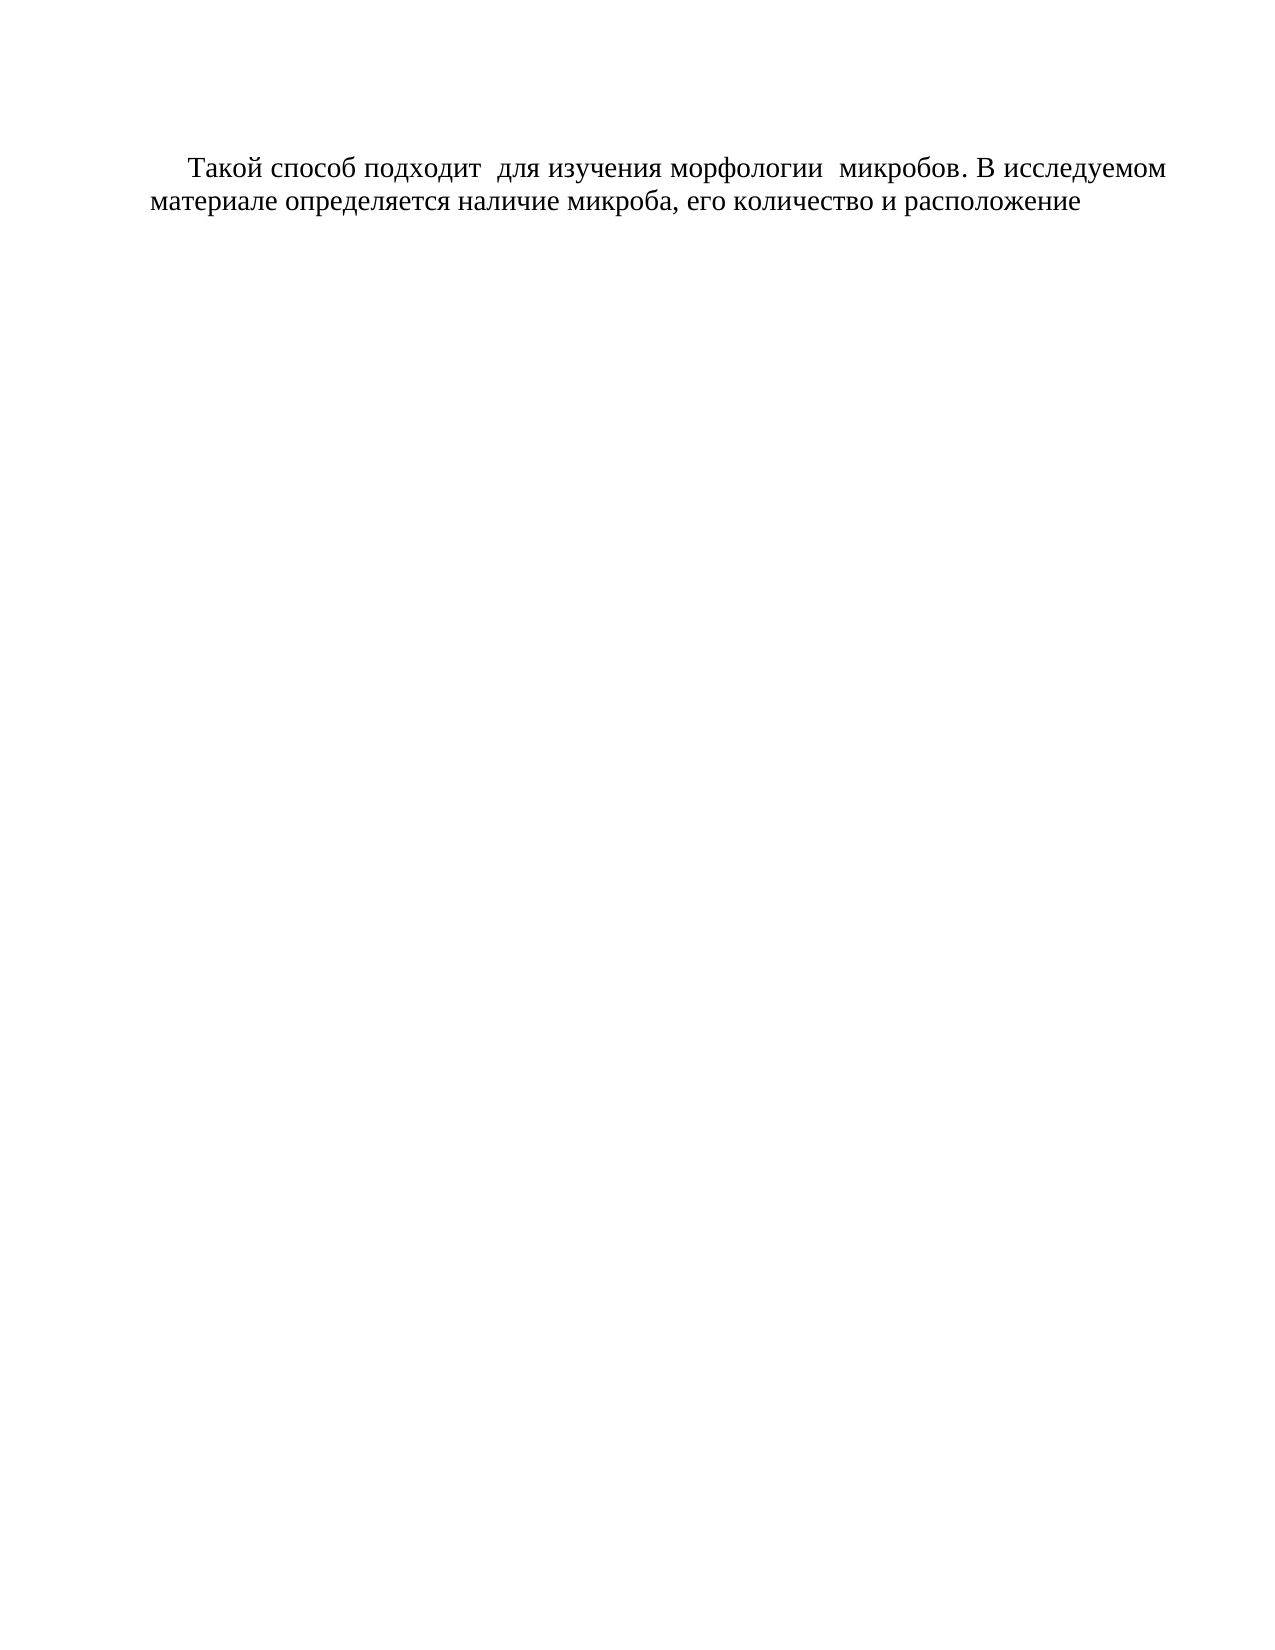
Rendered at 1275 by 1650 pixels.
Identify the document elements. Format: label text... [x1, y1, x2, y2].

text Такой способ подходит для изучения морфологии микробов. В исследуемом материале определяется наличие микроба, его количество и расположение [150, 150, 1167, 217]
